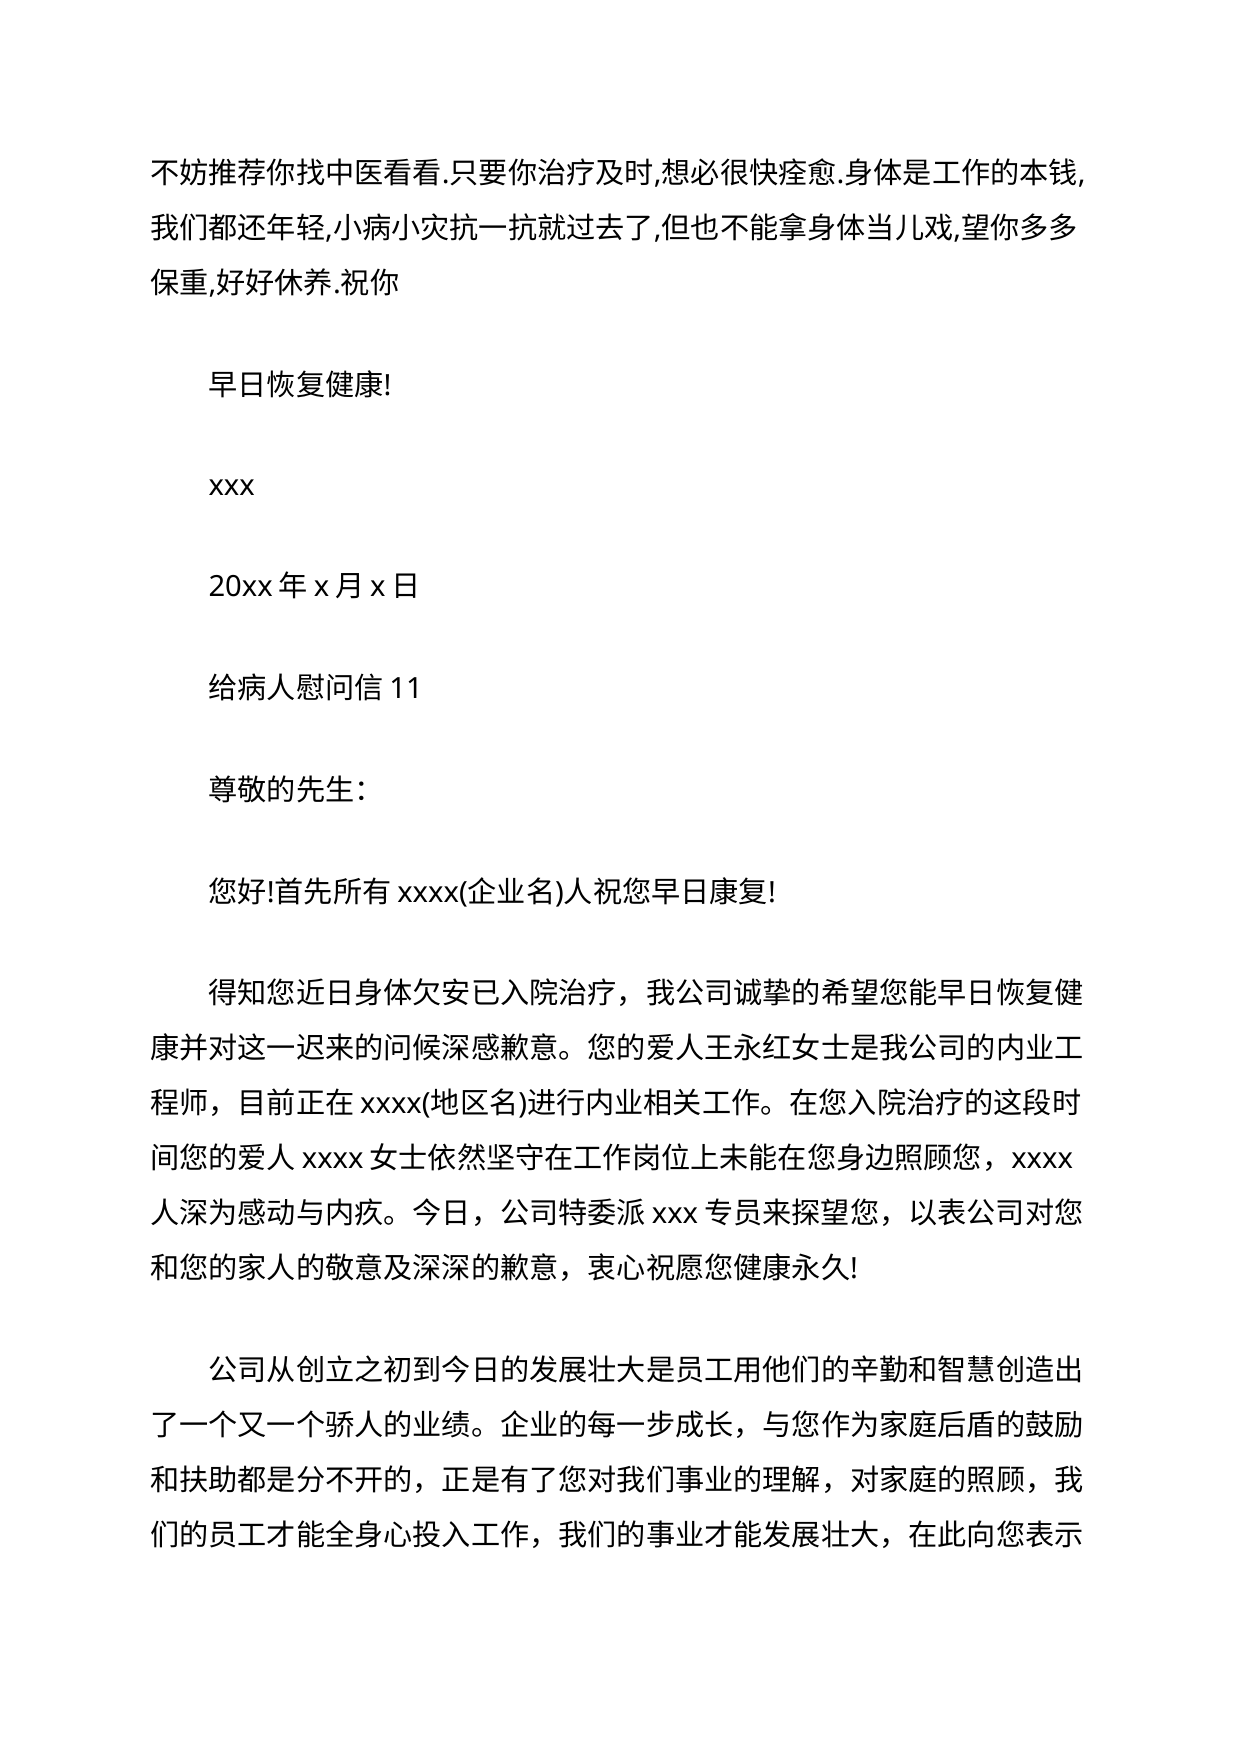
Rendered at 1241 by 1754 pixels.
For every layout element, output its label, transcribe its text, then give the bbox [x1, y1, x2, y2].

text 20xx年x月x日 [150, 562, 1090, 605]
text 给病人慰问信11 [150, 664, 1090, 707]
text 得知您近日身体欠安已入院治疗，我公司诚挚的希望您能早日恢复健康并对这一迟来的问候深感歉意。您的爱人王永红女士是我公司的内业工程师，目前正在xxxx(地区名)进行内业相关工作。在您入院治疗的这段时间您的爱人xxxx女士依然坚守在工作岗位上未能在您身边照顾您，xxxx人深为感动与内疚。今日，公司特委派xxx专员来探望您，以表公司对您和您的家人的敬意及深深的歉意，衷心祝愿您健康永久! [150, 970, 1090, 1287]
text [150, 1347, 1090, 1554]
text 早日恢复健康! [150, 362, 1090, 404]
text xxx [150, 464, 1090, 504]
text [150, 150, 1090, 302]
text 尊敬的先生： [150, 766, 1090, 809]
text 您好!首先所有xxxx(企业名)人祝您早日康复! [150, 868, 1090, 911]
